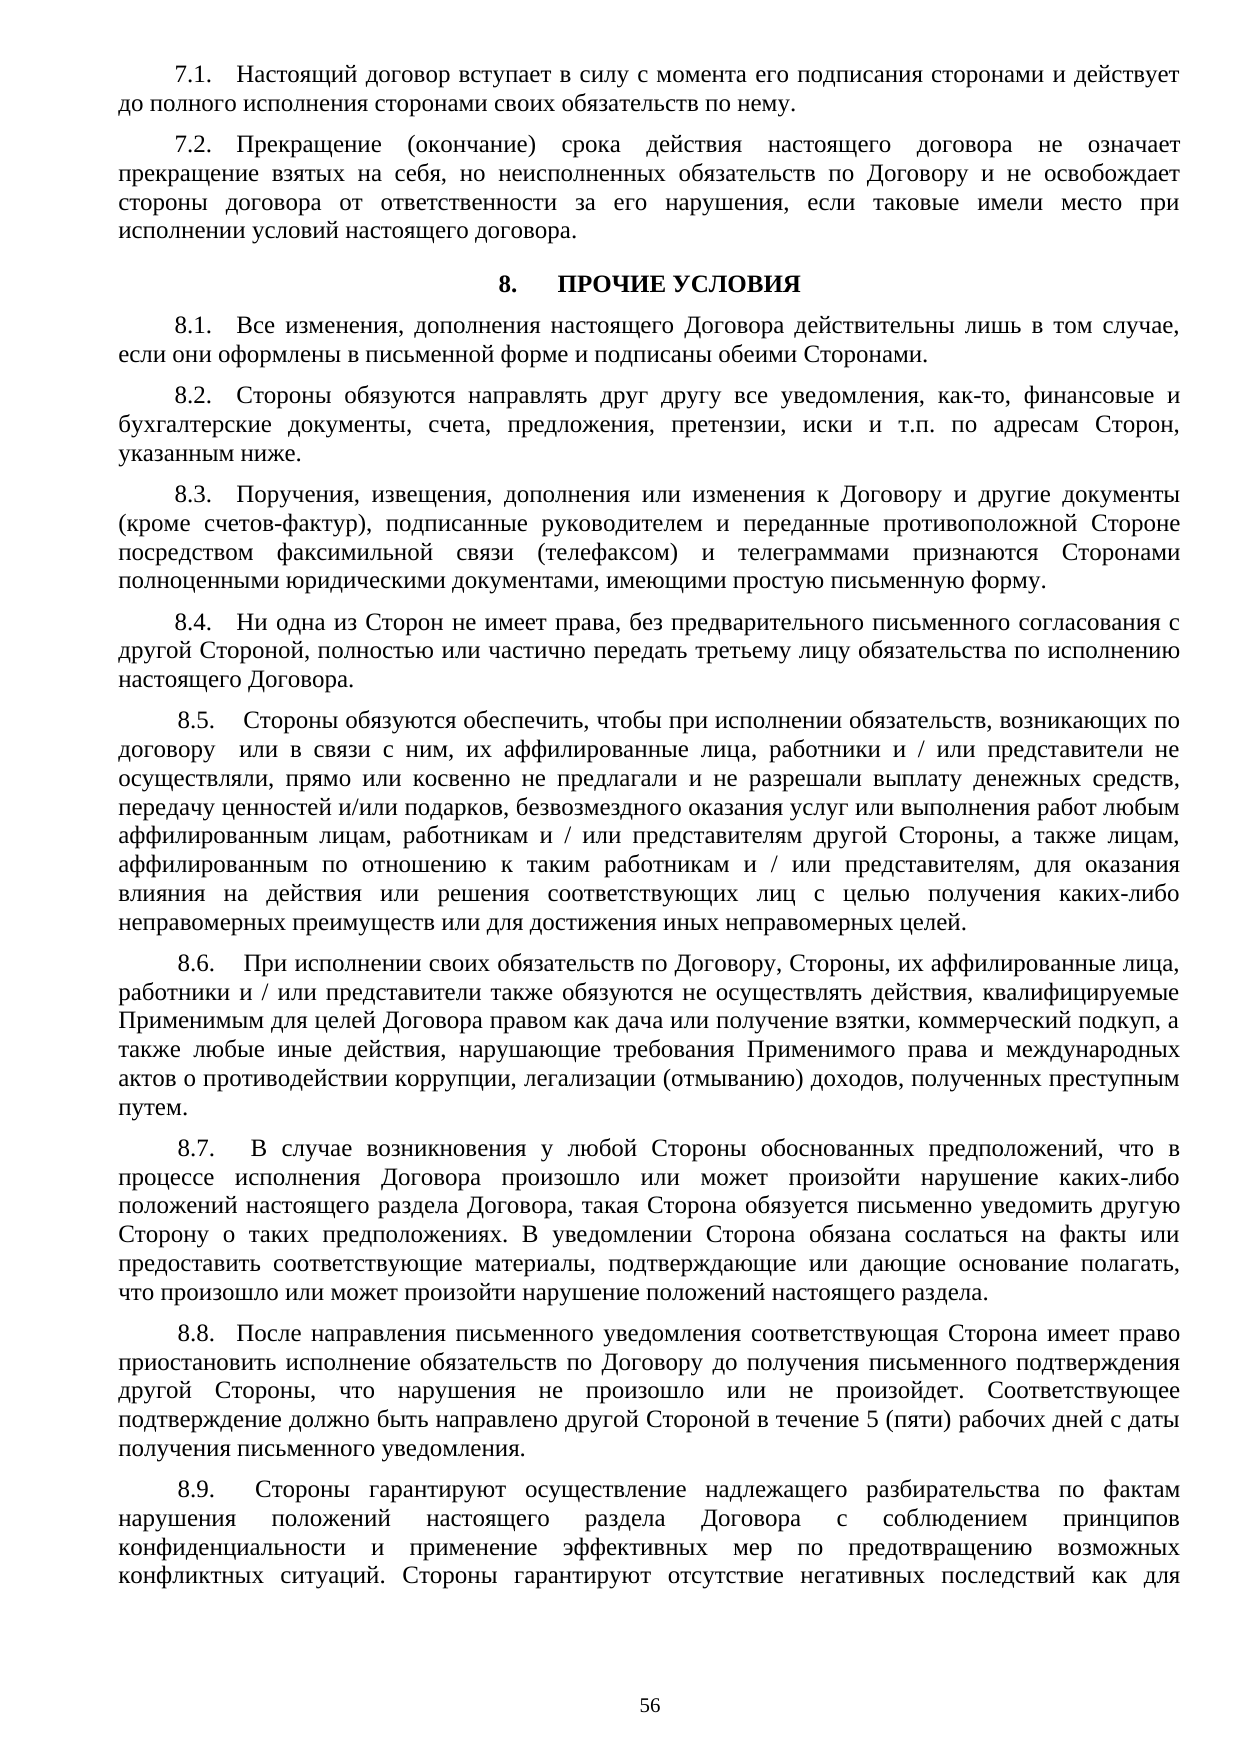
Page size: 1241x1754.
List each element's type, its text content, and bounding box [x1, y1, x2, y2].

list ПРОЧИЕ УСЛОВИЯ [118, 269, 1181, 298]
list При исполнении своих обязательств по Договору, Стороны, их аффилированные лица, работники и / или представители также обязуются не осуществлять действия, квалифицируемые Применимым для целей Договора правом как дача или получение взятки, коммерческий подкуп, а также любые иные действия, нарушающие требования Применимого права и международных актов о противодействии коррупции, легализации (отмыванию) доходов, полученных преступным путем. [118, 948, 1181, 1120]
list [118, 1474, 1181, 1589]
list В случае возникновения у любой Стороны обоснованных предположений, что в процессе исполнения Договора произошло или может произойти нарушение каких-либо положений настоящего раздела Договора, такая Сторона обязуется письменно уведомить другую Сторону о таких предположениях. В уведомлении Сторона обязана сослаться на факты или предоставить соответствующие материалы, подтверждающие или дающие основание полагать, что произошло или может произойти нарушение положений настоящего раздела. [118, 1133, 1181, 1305]
list Ни одна из Сторон не имеет права, без предварительного письменного согласования с другой Стороной, полностью или частично передать третьему лицу обязательства по исполнению настоящего Договора. [118, 607, 1181, 693]
list Поручения, извещения, дополнения или изменения к Договору и другие документы (кроме счетов-фактур), подписанные руководителем и переданные противоположной Стороне посредством факсимильной связи (телефаксом) и телеграммами признаются Сторонами полноценными юридическими документами, имеющими простую письменную форму. [118, 479, 1181, 594]
list После направления письменного уведомления соответствующая Сторона имеет право приостановить исполнение обязательств по Договору до получения письменного подтверждения другой Стороны, что нарушения не произошло или не произойдет. Соответствующее подтверждение должно быть направлено другой Стороной в течение 5 (пяти) рабочих дней с даты получения письменного уведомления. [118, 1318, 1181, 1462]
list Настоящий договор вступает в силу с момента его подписания сторонами и действует до полного исполнения сторонами своих обязательств по нему. [118, 59, 1181, 117]
list Стороны обязуются направлять друг другу все уведомления, как-то, финансовые и бухгалтерские документы, счета, предложения, претензии, иски и т.п. по адресам Сторон, указанным ниже. [118, 380, 1181, 467]
list Прекращение (окончание) срока действия настоящего договора не означает прекращение взятых на себя, но неисполненных обязательств по Договору и не освобождает стороны договора от ответственности за его нарушения, если таковые имели место при исполнении условий настоящего договора. [118, 129, 1181, 244]
list Все изменения, дополнения настоящего Договора действительны лишь в том случае, если они оформлены в письменной форме и подписаны обеими Сторонами. [118, 310, 1181, 368]
list Стороны обязуются обеспечить, чтобы при исполнении обязательств, возникающих по договору или в связи с ним, их аффилированные лица, работники и / или представители не осуществляли, прямо или косвенно не предлагали и не разрешали выплату денежных средств, передачу ценностей и/или подарков, безвозмездного оказания услуг или выполнения работ любым аффилированным лицам, работникам и / или представителям другой Стороны, а также лицам, аффилированным по отношению к таким работникам и / или представителям, для оказания влияния на действия или решения соответствующих лиц с целью получения каких-либо неправомерных преимуществ или для достижения иных неправомерных целей. [118, 705, 1181, 935]
